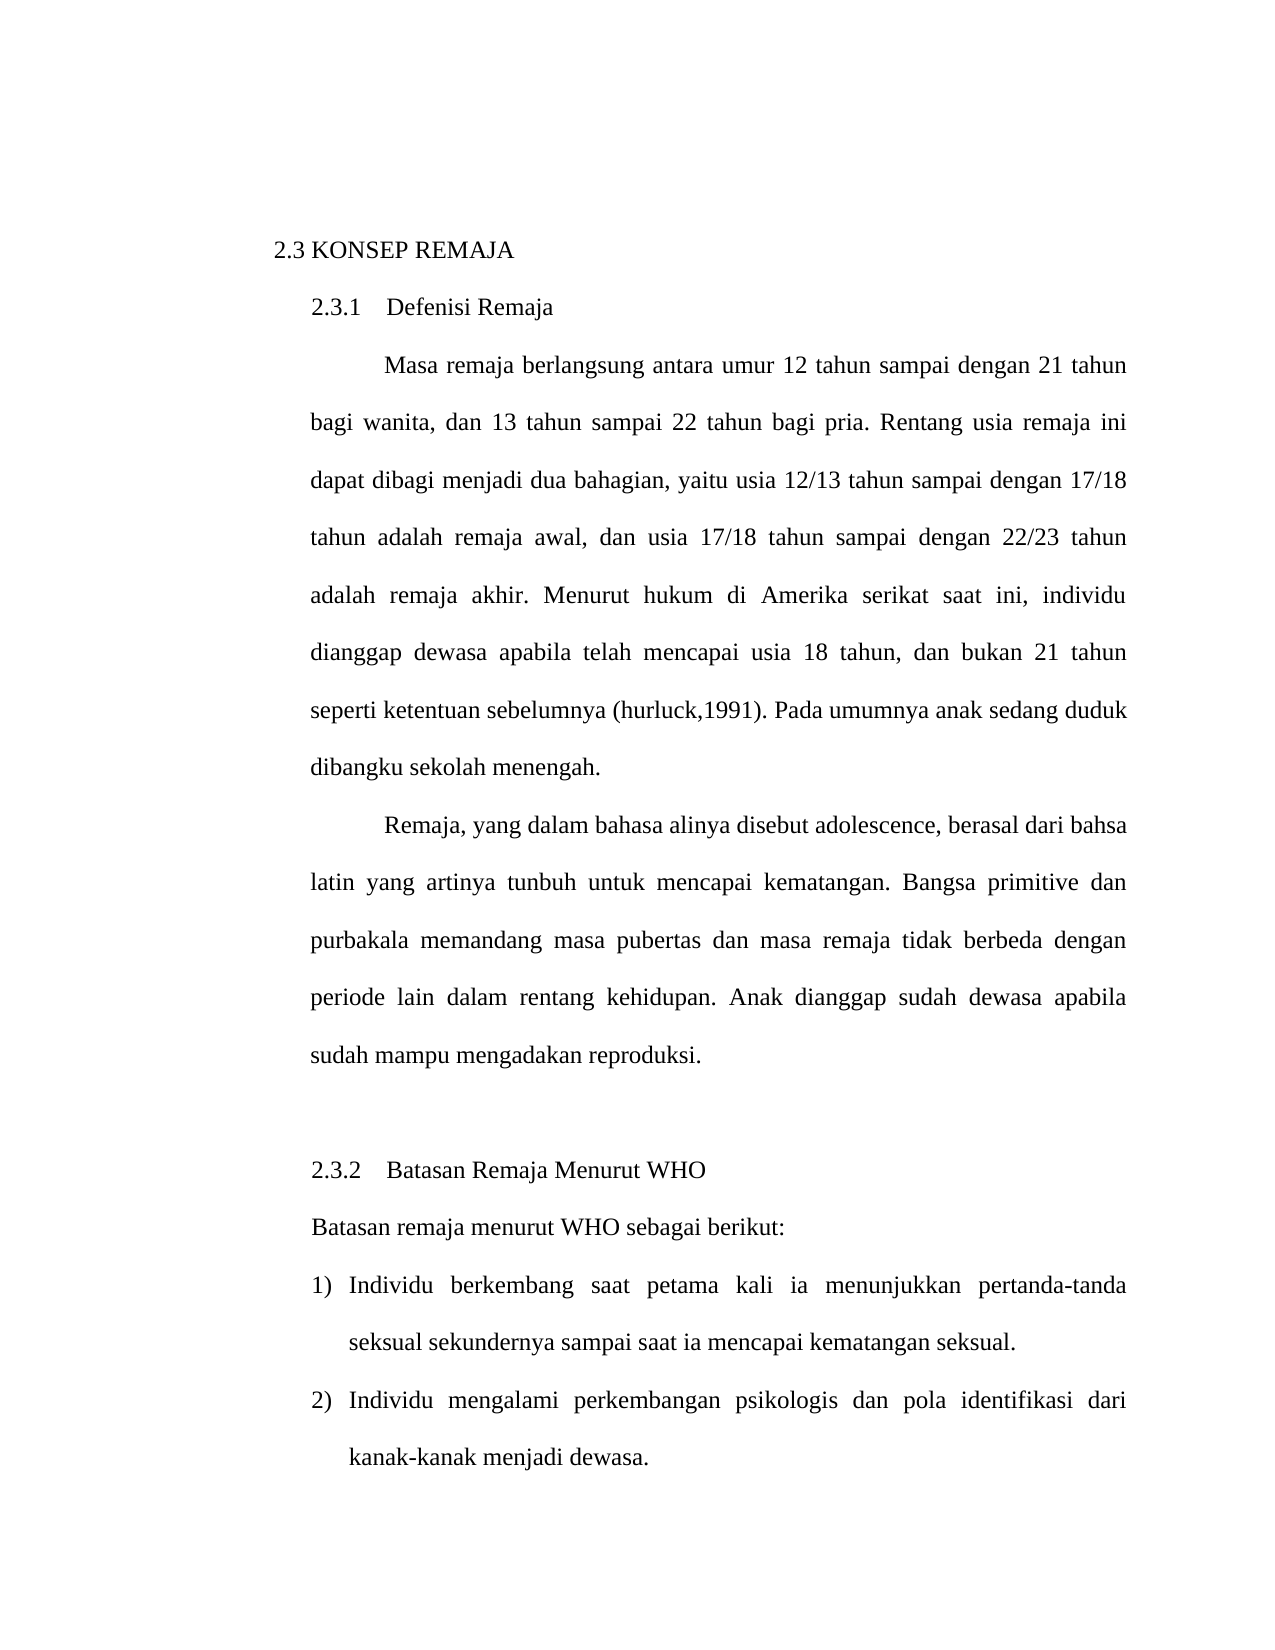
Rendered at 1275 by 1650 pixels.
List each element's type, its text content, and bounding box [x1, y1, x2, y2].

list Batasan Remaja Menurut WHO [311, 1155, 1127, 1183]
list Individu berkembang saat petama kali ia menunjukkan pertanda-tanda seksual sekundernya sampai saat ia mencapai kematangan seksual. [311, 1270, 1127, 1356]
list Defenisi Remaja [311, 292, 1127, 321]
list Remaja, yang dalam bahasa alinya disebut adolescence, berasal dari bahsa latin yang artinya tunbuh untuk mencapai kematangan. Bangsa primitive dan purbakala memandang masa pubertas dan masa remaja tidak berbeda dengan periode lain dalam rentang kehidupan. Anak dianggap sudah dewasa apabila sudah mampu mengadakan reproduksi. [310, 810, 1127, 1068]
list Individu mengalami perkembangan psikologis dan pola identifikasi dari kanak-kanak menjadi dewasa. [311, 1385, 1127, 1471]
list KONSEP REMAJA [274, 235, 1127, 263]
list Batasan remaja menurut WHO sebagai berikut: [311, 1212, 1127, 1241]
list Masa remaja berlangsung antara umur 12 tahun sampai dengan 21 tahun bagi wanita, dan 13 tahun sampai 22 tahun bagi pria. Rentang usia remaja ini dapat dibagi menjadi dua bahagian, yaitu usia 12/13 tahun sampai dengan 17/18 tahun adalah remaja awal, dan usia 17/18 tahun sampai dengan 22/23 tahun adalah remaja akhir. Menurut hukum di Amerika serikat saat ini, individu dianggap dewasa apabila telah mencapai usia 18 tahun, dan bukan 21 tahun seperti ketentuan sebelumnya (hurluck,1991). Pada umumnya anak sedang duduk dibangku sekolah menengah. [310, 350, 1127, 781]
